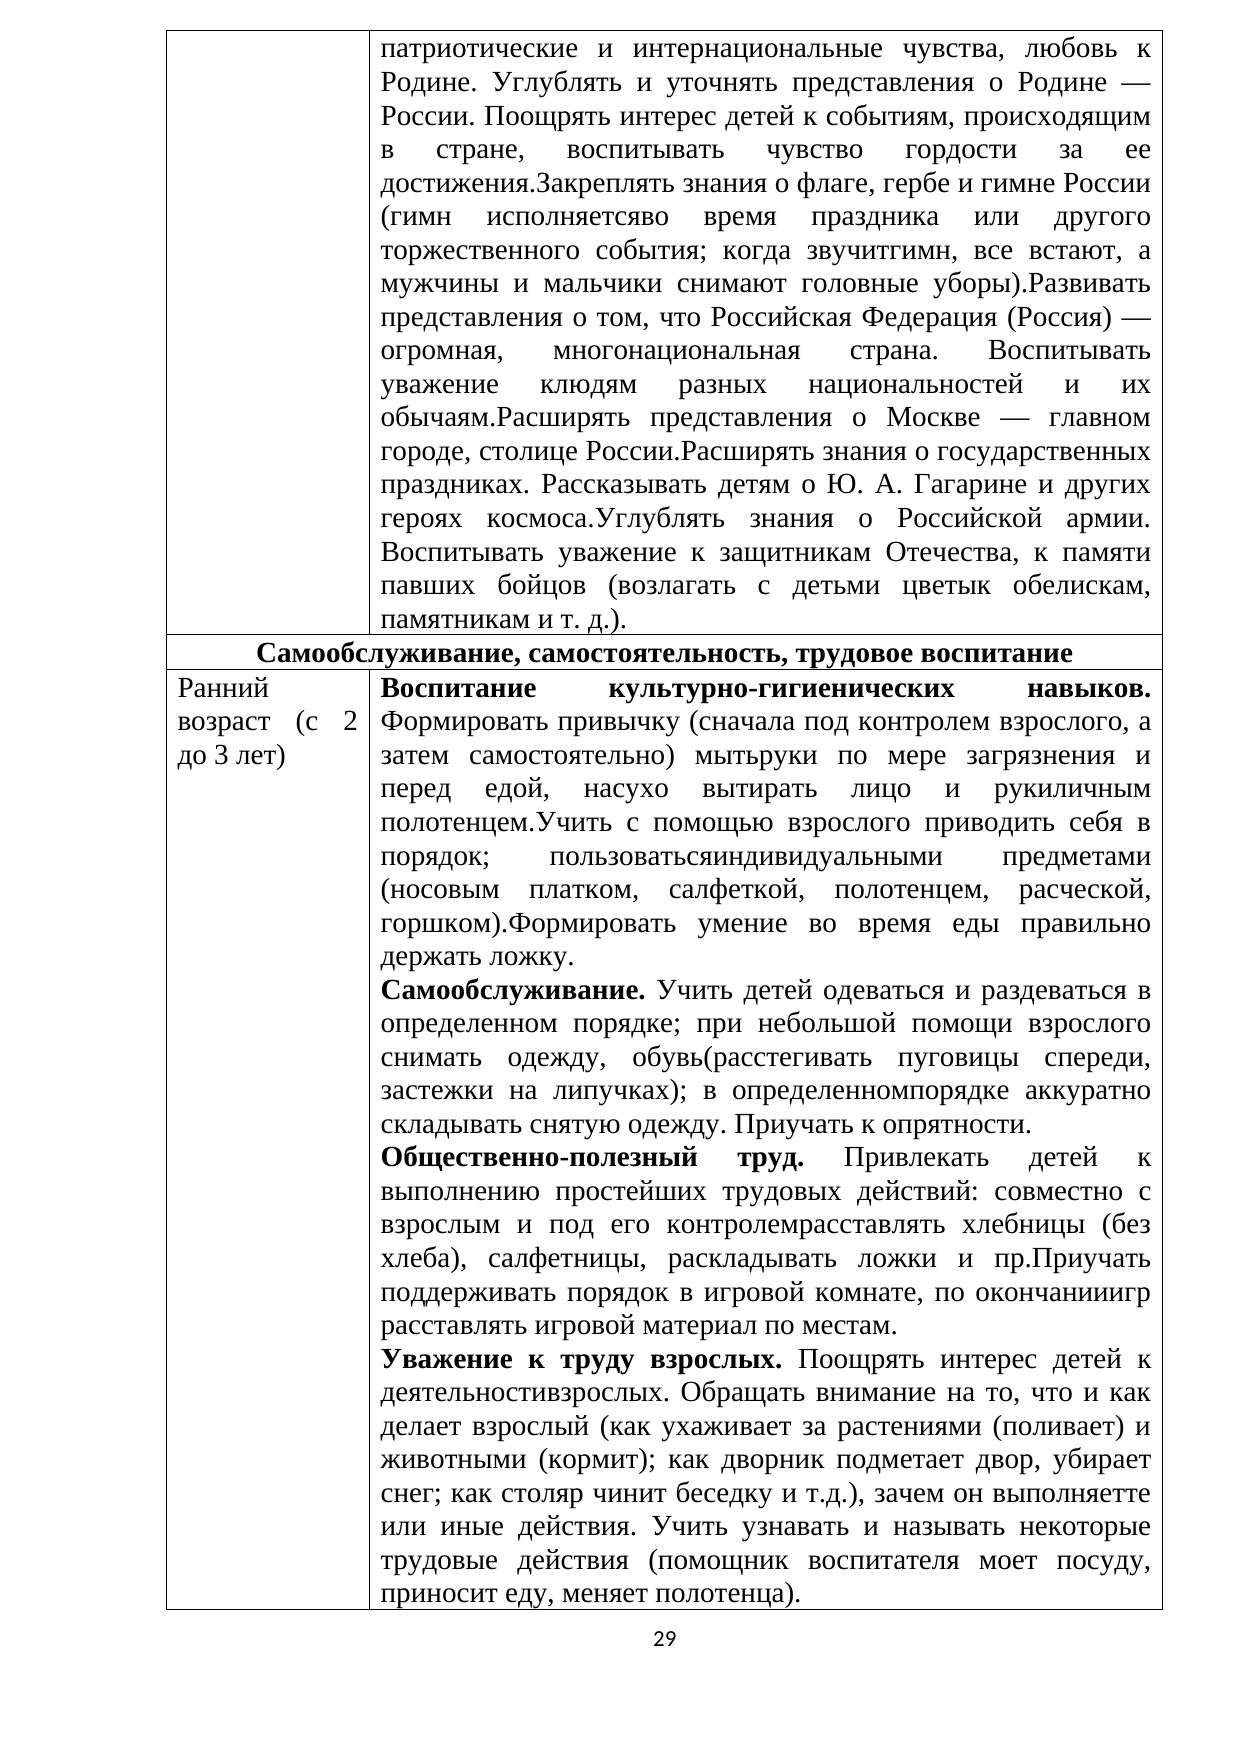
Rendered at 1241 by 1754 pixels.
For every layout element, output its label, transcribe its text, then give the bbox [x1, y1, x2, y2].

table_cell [167, 31, 369, 634]
table_cell Ранний возраст (с 2 до 3 лет) [167, 670, 369, 1609]
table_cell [370, 31, 1162, 634]
table_cell Воспитание культурно-гигиенических навыков. Формировать привычку (сначала под контролем взрослого, а затем самостоятельно) мытьруки по мере загрязнения и перед едой, насухо вытирать лицо и рукиличным полотенцем.Учить с помощью взрослого приводить себя в порядок; пользоватьсяиндивидуальными предметами (носовым платком, салфеткой, полотенцем, расческой, горшком).Формировать умение во время еды правильно держать ложку. Самообслуживание. Учить детей одеваться и раздеваться в определенном порядке; при небольшой помощи взрослого снимать одежду, обувь(расстегивать пуговицы спереди, застежки на липучках); в определенномпорядке аккуратно складывать снятую одежду. Приучать к опрятности. Общественно-полезный труд. Привлекать детей к выполнению простейших трудовых действий: совместно с взрослым и под его контролемрасставлять хлебницы (без хлеба), салфетницы, раскладывать ложки и пр.Приучать поддерживать порядок в игровой комнате, по окончанииигр расставлять игровой материал по местам. Уважение к труду взрослых. Поощрять интерес детей к деятельностивзрослых. Обращать внимание на то, что и как делает взрослый (как ухаживает за растениями (поливает) и животными (кормит); как дворник подметает двор, убирает снег; как столяр чинит беседку и т.д.), зачем он выполняетте или иные действия. Учить узнавать и называть некоторые трудовые действия (помощник воспитателя моет посуду, приносит еду, меняет полотенца). [370, 670, 1162, 1609]
table_cell Самообслуживание, самостоятельность, трудовое воспитание [167, 635, 1162, 669]
